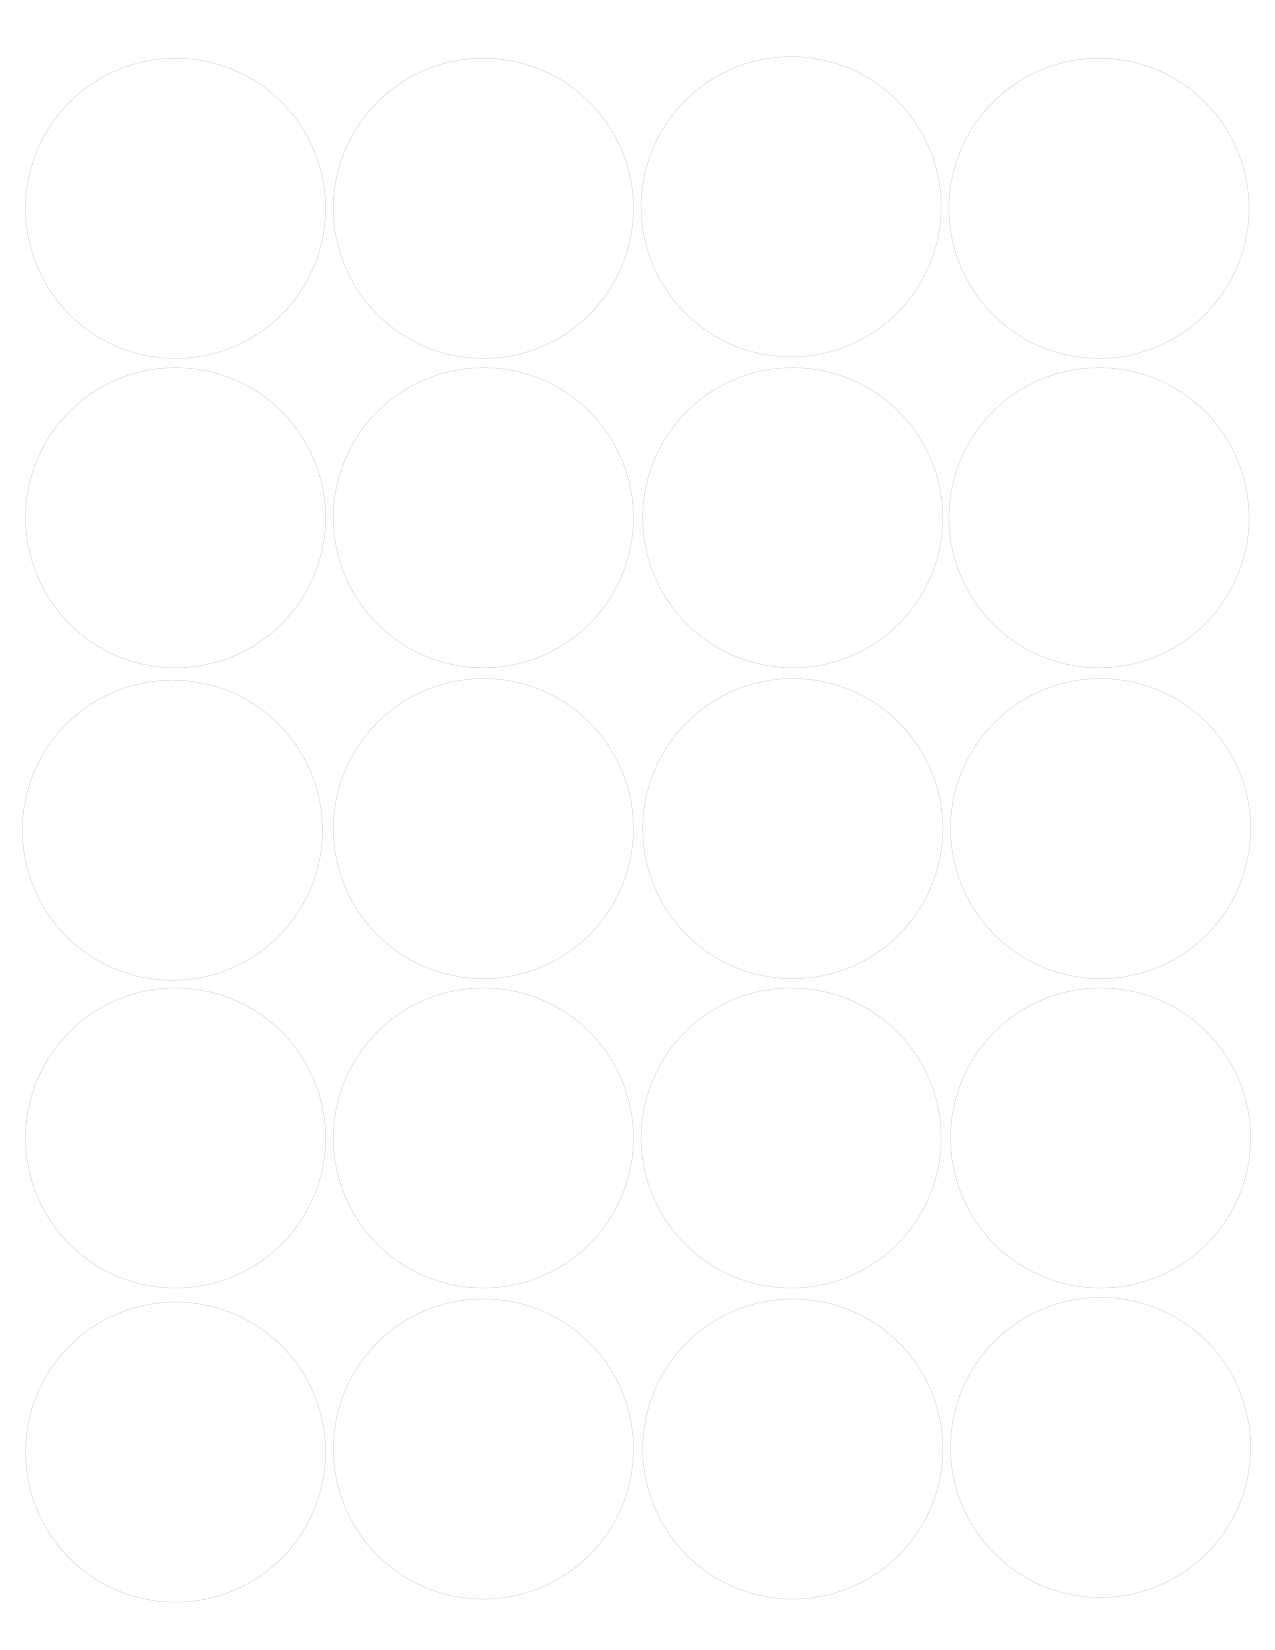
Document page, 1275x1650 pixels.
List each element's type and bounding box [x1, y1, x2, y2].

table_cell [14, 1294, 323, 1603]
table_header [324, 56, 633, 366]
table_cell [942, 1294, 1252, 1603]
table_cell [633, 675, 942, 984]
table_cell [324, 984, 633, 1294]
table_cell [14, 675, 323, 984]
table_cell [633, 984, 942, 1294]
table_cell [942, 984, 1252, 1294]
table_cell [942, 675, 1252, 984]
table_cell [324, 675, 633, 984]
table_cell [14, 984, 323, 1294]
table_cell [324, 366, 633, 675]
table_cell [324, 1294, 633, 1603]
table_cell [14, 366, 323, 675]
table_cell [633, 366, 942, 675]
table_header [942, 56, 1252, 366]
table_cell [942, 366, 1252, 675]
table_cell [633, 1294, 942, 1603]
table_header [633, 56, 942, 366]
table_header [14, 56, 323, 366]
